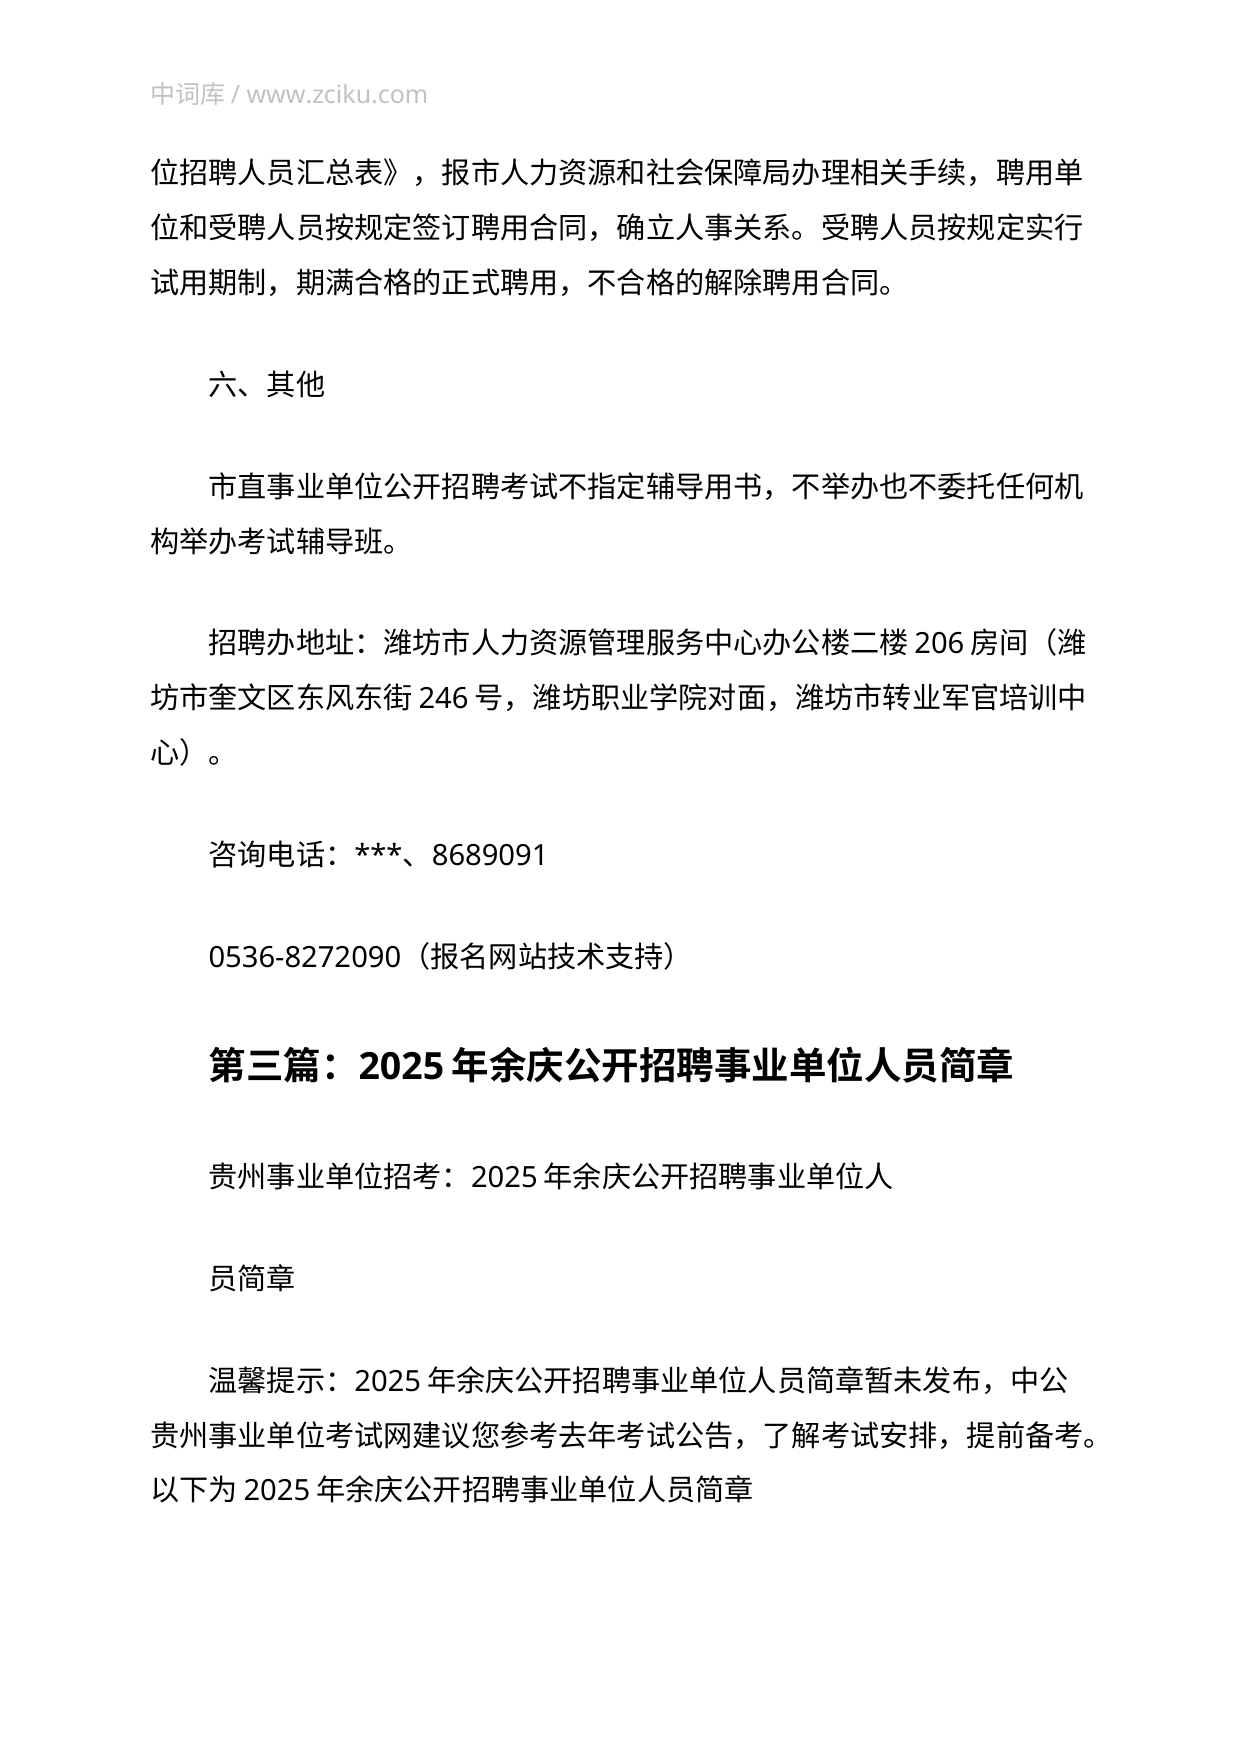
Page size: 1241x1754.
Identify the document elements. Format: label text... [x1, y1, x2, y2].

text 0536-8272090（报名网站技术支持） [150, 934, 1090, 976]
text 温馨提示：2025年余庆公开招聘事业单位人员简章暂未发布，中公贵州事业单位考试网建议您参考去年考试公告，了解考试安排，提前备考。以下为2025年余庆公开招聘事业单位人员简章 [150, 1357, 1090, 1509]
text 招聘办地址：潍坊市人力资源管理服务中心办公楼二楼206房间（潍坊市奎文区东风东街246号，潍坊职业学院对面，潍坊市转业军官培训中心）。 [150, 620, 1090, 772]
text 市直事业单位公开招聘考试不指定辅导用书，不举办也不委托任何机构举办考试辅导班。 [150, 463, 1090, 561]
text 六、其他 [150, 362, 1090, 404]
text 贵州事业单位招考：2025年余庆公开招聘事业单位人 [150, 1153, 1090, 1196]
text 咨询电话：***、8689091 [150, 832, 1090, 874]
text 员简章 [150, 1255, 1090, 1298]
text 第三篇：2025年余庆公开招聘事业单位人员简章 [150, 1036, 1090, 1090]
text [150, 150, 1090, 302]
